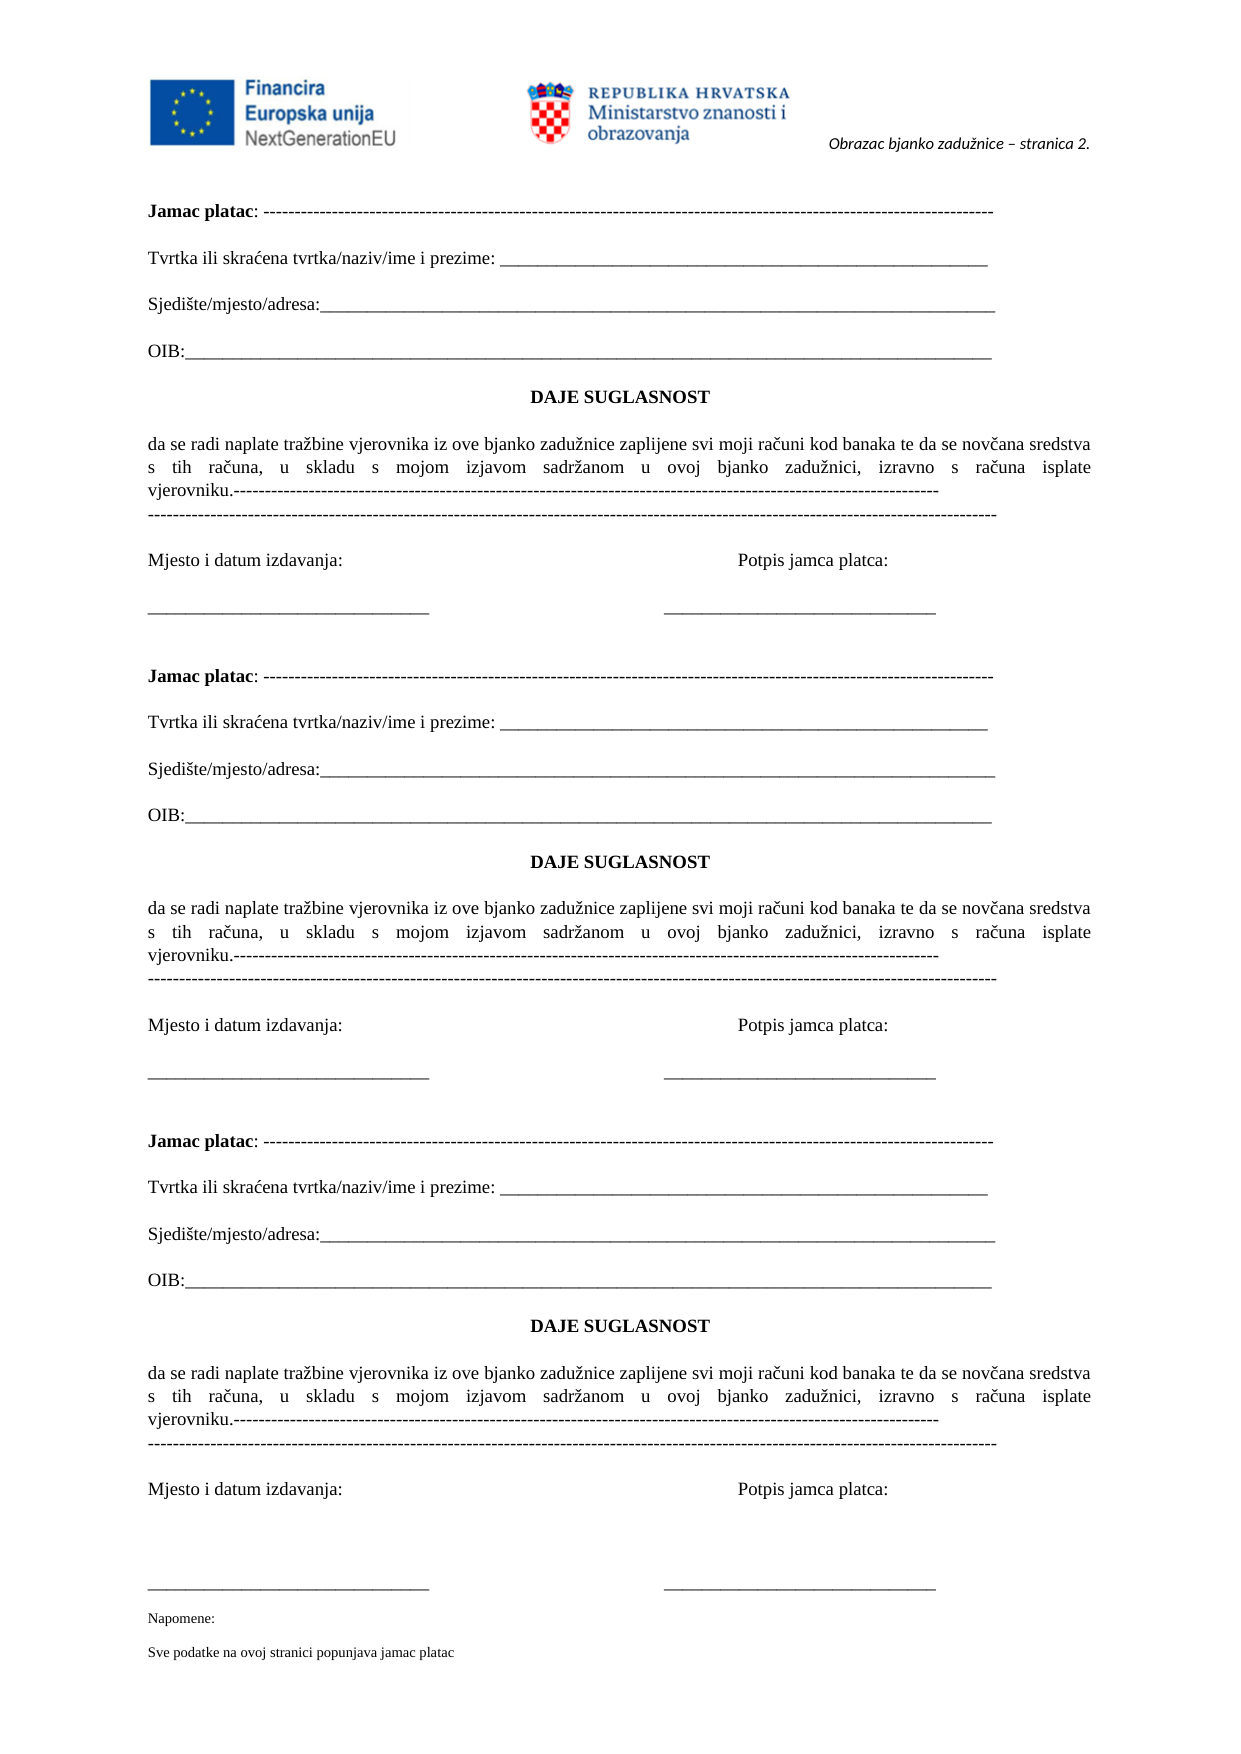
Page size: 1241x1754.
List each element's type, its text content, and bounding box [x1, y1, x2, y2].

text da se radi naplate tražbine vjerovnika iz ove bjanko zadužnice zaplijene svi moji računi kod banaka te da se novčana sredstva s tih računa, u skladu s mojom izjavom sadržanom u ovoj bjanko zadužnici, izravno s računa isplate vjerovniku.----------------------------------------------------------------------------------------------------------------- [148, 433, 1093, 501]
text Tvrtka ili skraćena tvrtka/naziv/ime i prezime: ____________________________________________________ [148, 1176, 1093, 1198]
text ______________________________ _____________________________ [148, 1060, 1093, 1081]
text Mjesto i datum izdavanja: Potpis jamca platca: [148, 549, 1093, 570]
text ______________________________ _____________________________ [148, 1571, 1093, 1592]
text ---------------------------------------------------------------------------------------------------------------------------------------- [148, 502, 1093, 524]
text ______________________________ _____________________________ [148, 595, 1093, 617]
text ---------------------------------------------------------------------------------------------------------------------------------------- [148, 967, 1093, 988]
text Tvrtka ili skraćena tvrtka/naziv/ime i prezime: ____________________________________________________ [148, 711, 1093, 733]
text OIB:______________________________________________________________________________________ [148, 340, 1093, 361]
text OIB:______________________________________________________________________________________ [148, 1269, 1093, 1291]
text Sjedište/mjesto/adresa:________________________________________________________________________ [148, 735, 1093, 779]
text DAJE SUGLASNOST [148, 851, 1093, 872]
text da se radi naplate tražbine vjerovnika iz ove bjanko zadužnice zaplijene svi moji računi kod banaka te da se novčana sredstva s tih računa, u skladu s mojom izjavom sadržanom u ovoj bjanko zadužnici, izravno s računa isplate vjerovniku.----------------------------------------------------------------------------------------------------------------- [148, 897, 1093, 965]
picture [520, 73, 799, 150]
text Mjesto i datum izdavanja: Potpis jamca platca: [148, 1478, 1093, 1499]
text Jamac platac: --------------------------------------------------------------------------------------------------------------------- [148, 200, 1093, 222]
text DAJE SUGLASNOST [148, 386, 1093, 408]
text ---------------------------------------------------------------------------------------------------------------------------------------- [148, 1432, 1093, 1453]
text Jamac platac: --------------------------------------------------------------------------------------------------------------------- [148, 665, 1093, 687]
text OIB:______________________________________________________________________________________ [148, 804, 1093, 826]
text DAJE SUGLASNOST [148, 1315, 1093, 1337]
text da se radi naplate tražbine vjerovnika iz ove bjanko zadužnice zaplijene svi moji računi kod banaka te da se novčana sredstva s tih računa, u skladu s mojom izjavom sadržanom u ovoj bjanko zadužnici, izravno s računa isplate vjerovniku.----------------------------------------------------------------------------------------------------------------- [148, 1362, 1093, 1430]
text Jamac platac: --------------------------------------------------------------------------------------------------------------------- [148, 1129, 1093, 1151]
text Mjesto i datum izdavanja: Potpis jamca platca: [148, 1013, 1093, 1035]
picture [147, 76, 411, 150]
text Sjedište/mjesto/adresa:________________________________________________________________________ [148, 270, 1093, 315]
text Sjedište/mjesto/adresa:________________________________________________________________________ [148, 1199, 1093, 1244]
text Tvrtka ili skraćena tvrtka/naziv/ime i prezime: ____________________________________________________ [148, 247, 1093, 268]
